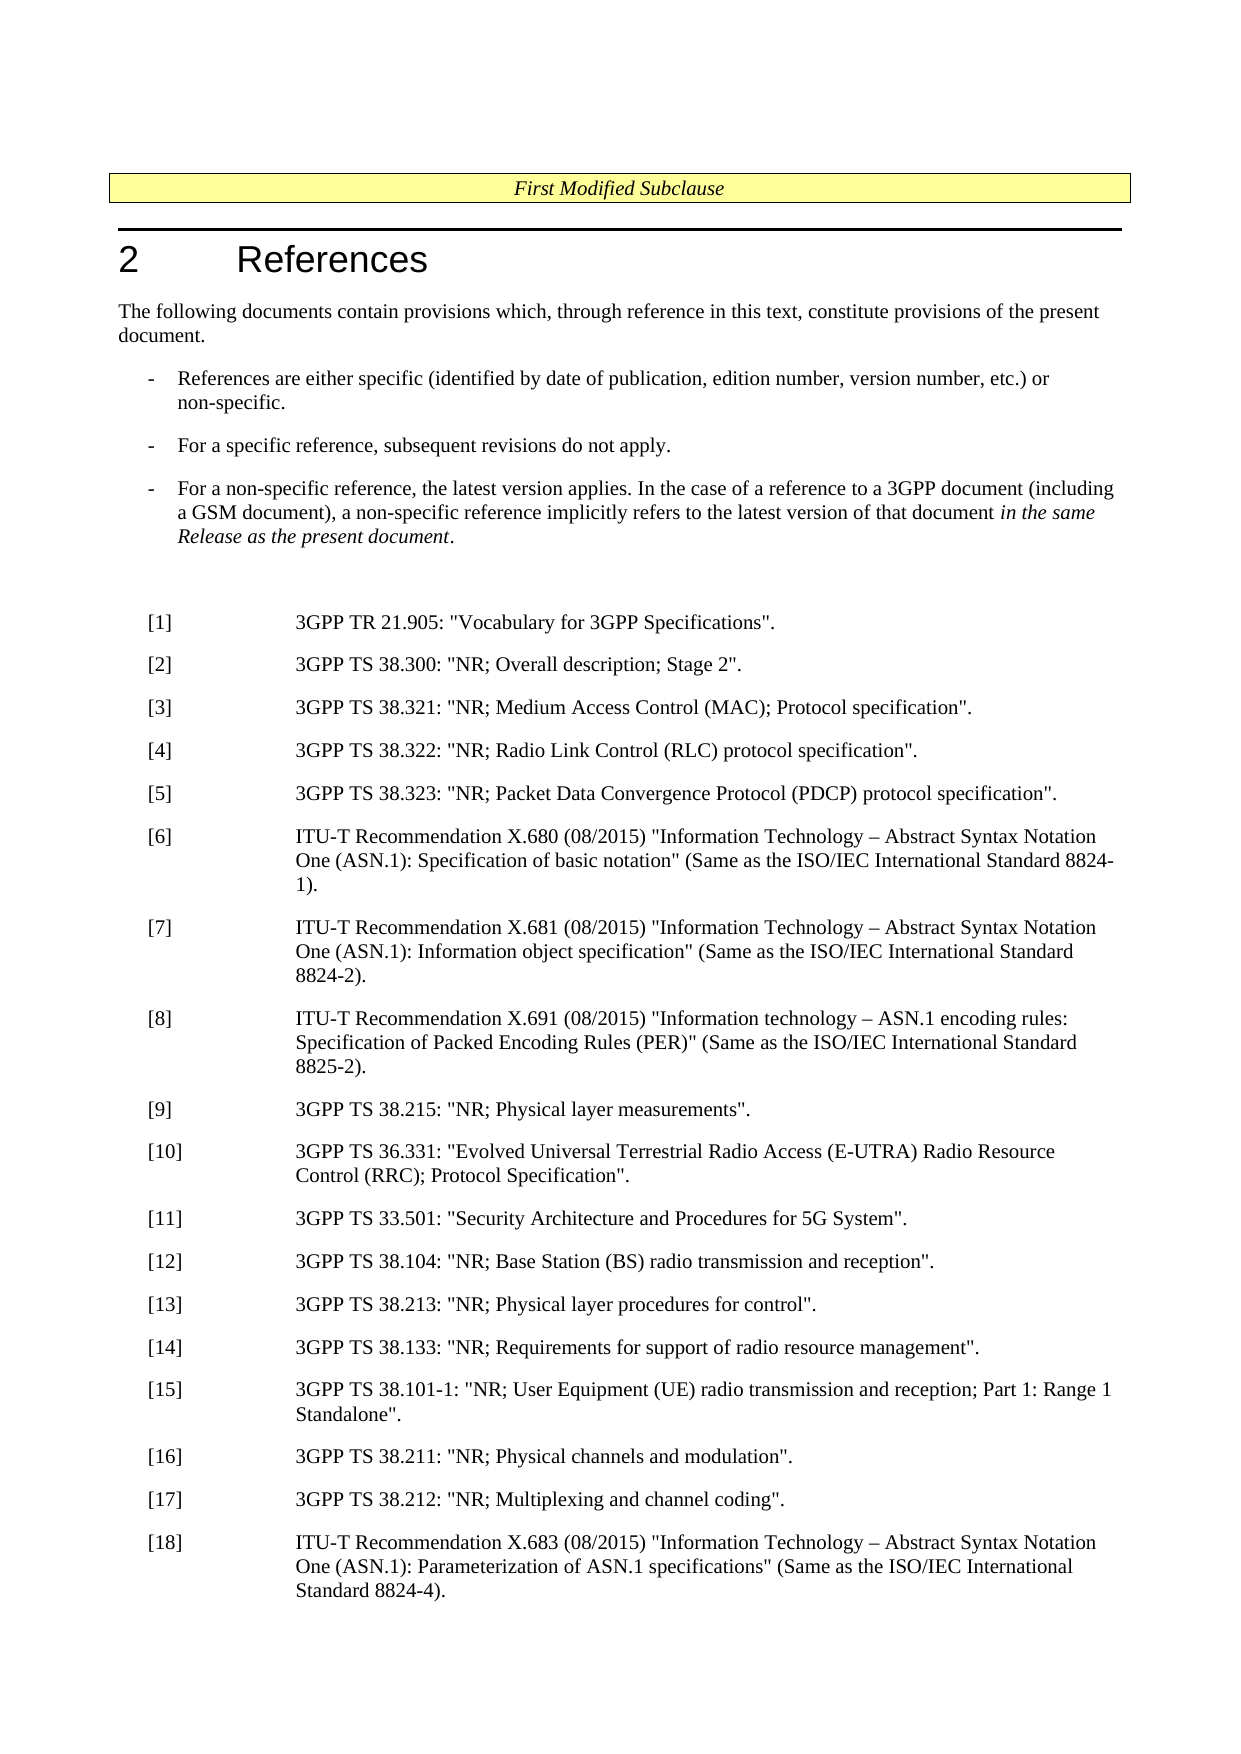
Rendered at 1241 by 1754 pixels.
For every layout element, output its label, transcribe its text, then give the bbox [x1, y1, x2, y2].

text The following documents contain provisions which, through reference in this text, constitute provisions of the present document. [118, 299, 1122, 347]
text [12] 3GPP TS 38.104: "NR; Base Station (BS) radio transmission and reception". [148, 1249, 1122, 1273]
text [17] 3GPP TS 38.212: "NR; Multiplexing and channel coding". [148, 1487, 1122, 1511]
text [5] 3GPP TS 38.323: "NR; Packet Data Convergence Protocol (PDCP) protocol specification". [148, 781, 1122, 805]
text [2] 3GPP TS 38.300: "NR; Overall description; Stage 2". [148, 652, 1122, 676]
subtitle 2 References [118, 231, 1122, 281]
text - References are either specific (identified by date of publication, edition number, version number, etc.) or non-specific. [148, 366, 1122, 414]
text [16] 3GPP TS 38.211: "NR; Physical channels and modulation". [148, 1444, 1122, 1468]
text - For a specific reference, subsequent revisions do not apply. [148, 433, 1122, 457]
text [14] 3GPP TS 38.133: "NR; Requirements for support of radio resource management". [148, 1334, 1122, 1359]
text [18] ITU-T Recommendation X.683 (08/2015) "Information Technology – Abstract Syntax Notation One (ASN.1): Parameterization of ASN.1 specifications" (Same as the ISO/IEC International Standard 8824-4). [148, 1530, 1122, 1602]
text First Modified Subclause [110, 174, 1130, 202]
text [11] 3GPP TS 33.501: "Security Architecture and Procedures for 5G System". [148, 1206, 1122, 1230]
text [10] 3GPP TS 36.331: "Evolved Universal Terrestrial Radio Access (E-UTRA) Radio Resource Control (RRC); Protocol Specification". [148, 1139, 1122, 1187]
text [8] ITU-T Recommendation X.691 (08/2015) "Information technology – ASN.1 encoding rules: Specification of Packed Encoding Rules (PER)" (Same as the ISO/IEC International Standard 8825-2). [148, 1006, 1122, 1078]
text [1] 3GPP TR 21.905: "Vocabulary for 3GPP Specifications". [148, 609, 1122, 634]
text [3] 3GPP TS 38.321: "NR; Medium Access Control (MAC); Protocol specification". [148, 695, 1122, 719]
text [6] ITU-T Recommendation X.680 (08/2015) "Information Technology – Abstract Syntax Notation One (ASN.1): Specification of basic notation" (Same as the ISO/IEC International Standard 8824-1). [148, 824, 1122, 896]
text - For a non-specific reference, the latest version applies. In the case of a reference to a 3GPP document (including a GSM document), a non-specific reference implicitly refers to the latest version of that document in the same Release as the present document. [148, 476, 1122, 548]
text [15] 3GPP TS 38.101-1: "NR; User Equipment (UE) radio transmission and reception; Part 1: Range 1 Standalone". [148, 1377, 1122, 1426]
text [7] ITU-T Recommendation X.681 (08/2015) "Information Technology – Abstract Syntax Notation One (ASN.1): Information object specification" (Same as the ISO/IEC International Standard 8824-2). [148, 914, 1122, 987]
text [4] 3GPP TS 38.322: "NR; Radio Link Control (RLC) protocol specification". [148, 738, 1122, 762]
text [13] 3GPP TS 38.213: "NR; Physical layer procedures for control". [148, 1292, 1122, 1316]
text [9] 3GPP TS 38.215: "NR; Physical layer measurements". [148, 1096, 1122, 1121]
